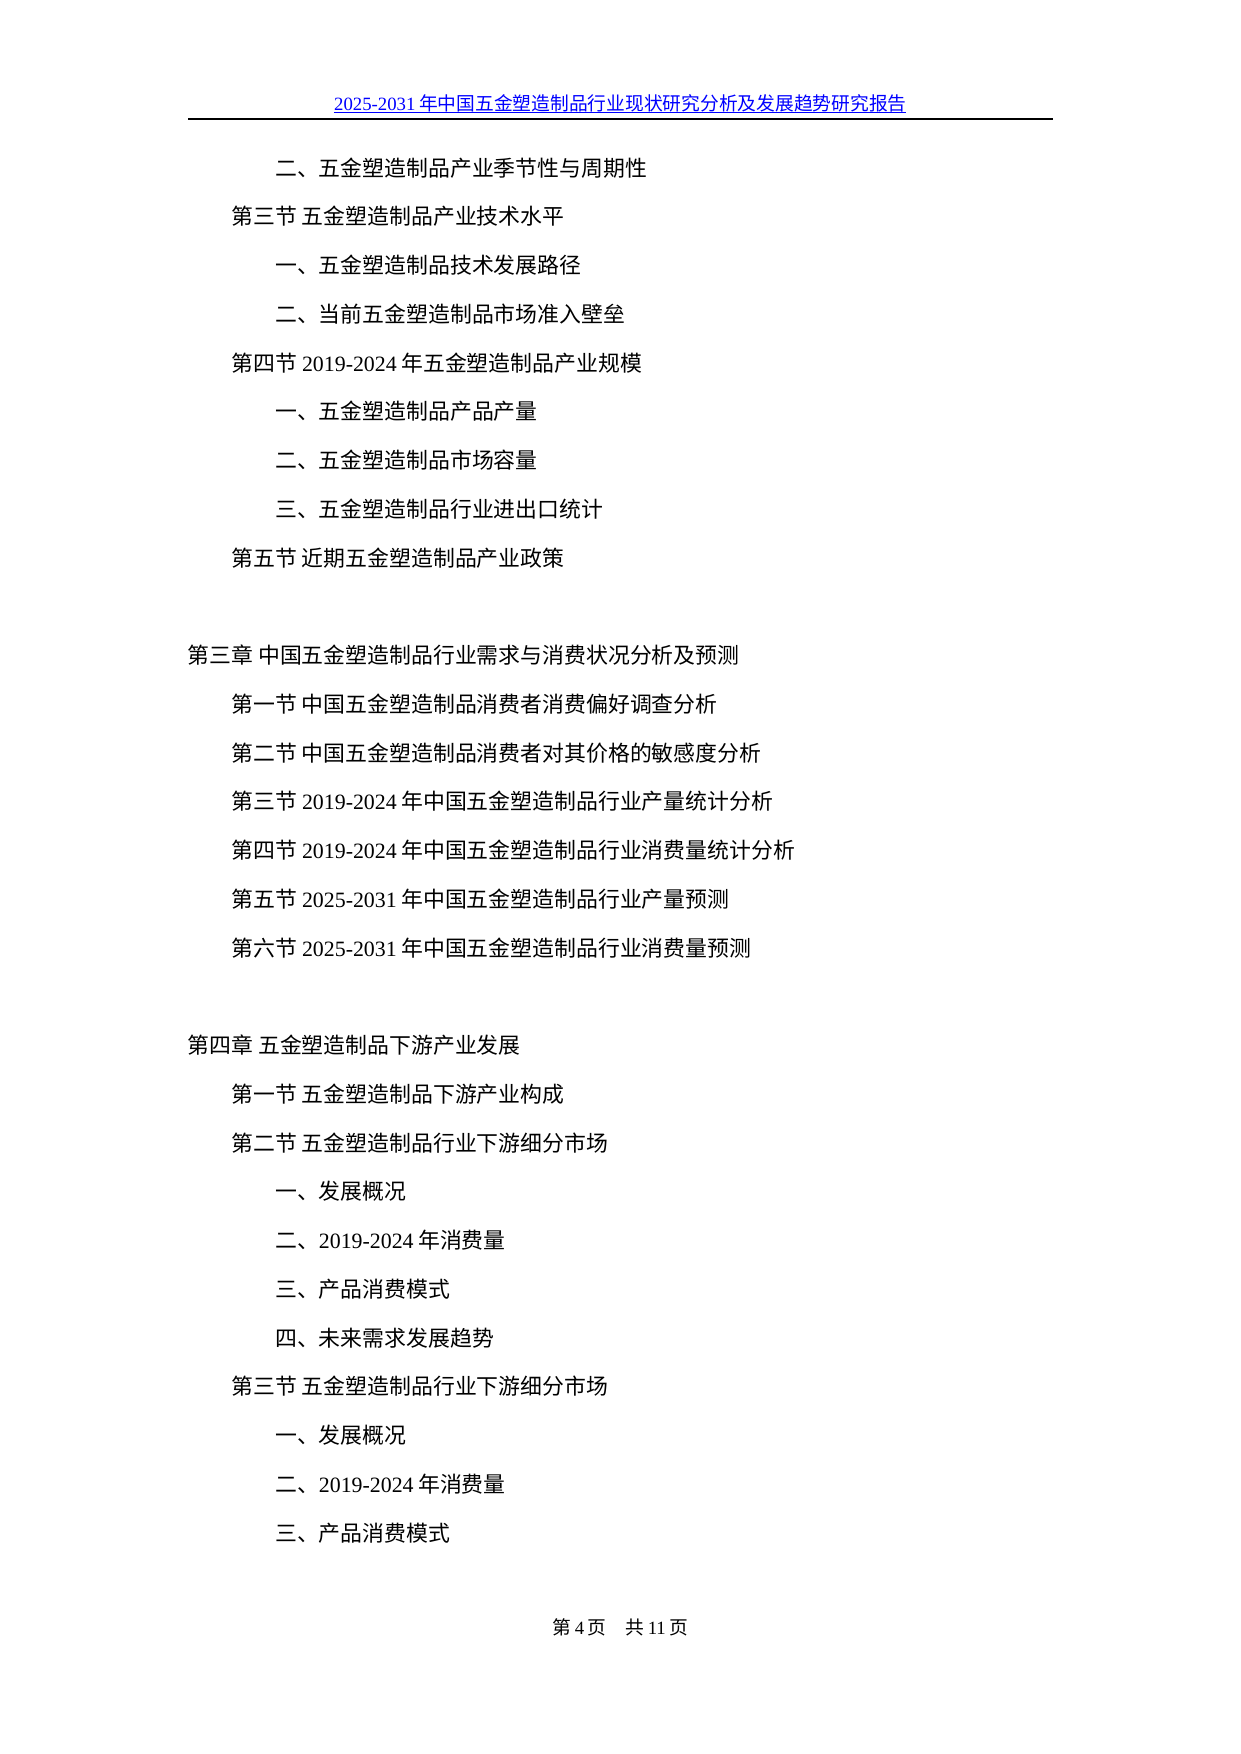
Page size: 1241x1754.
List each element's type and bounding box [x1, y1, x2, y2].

text [187, 150, 1053, 1548]
